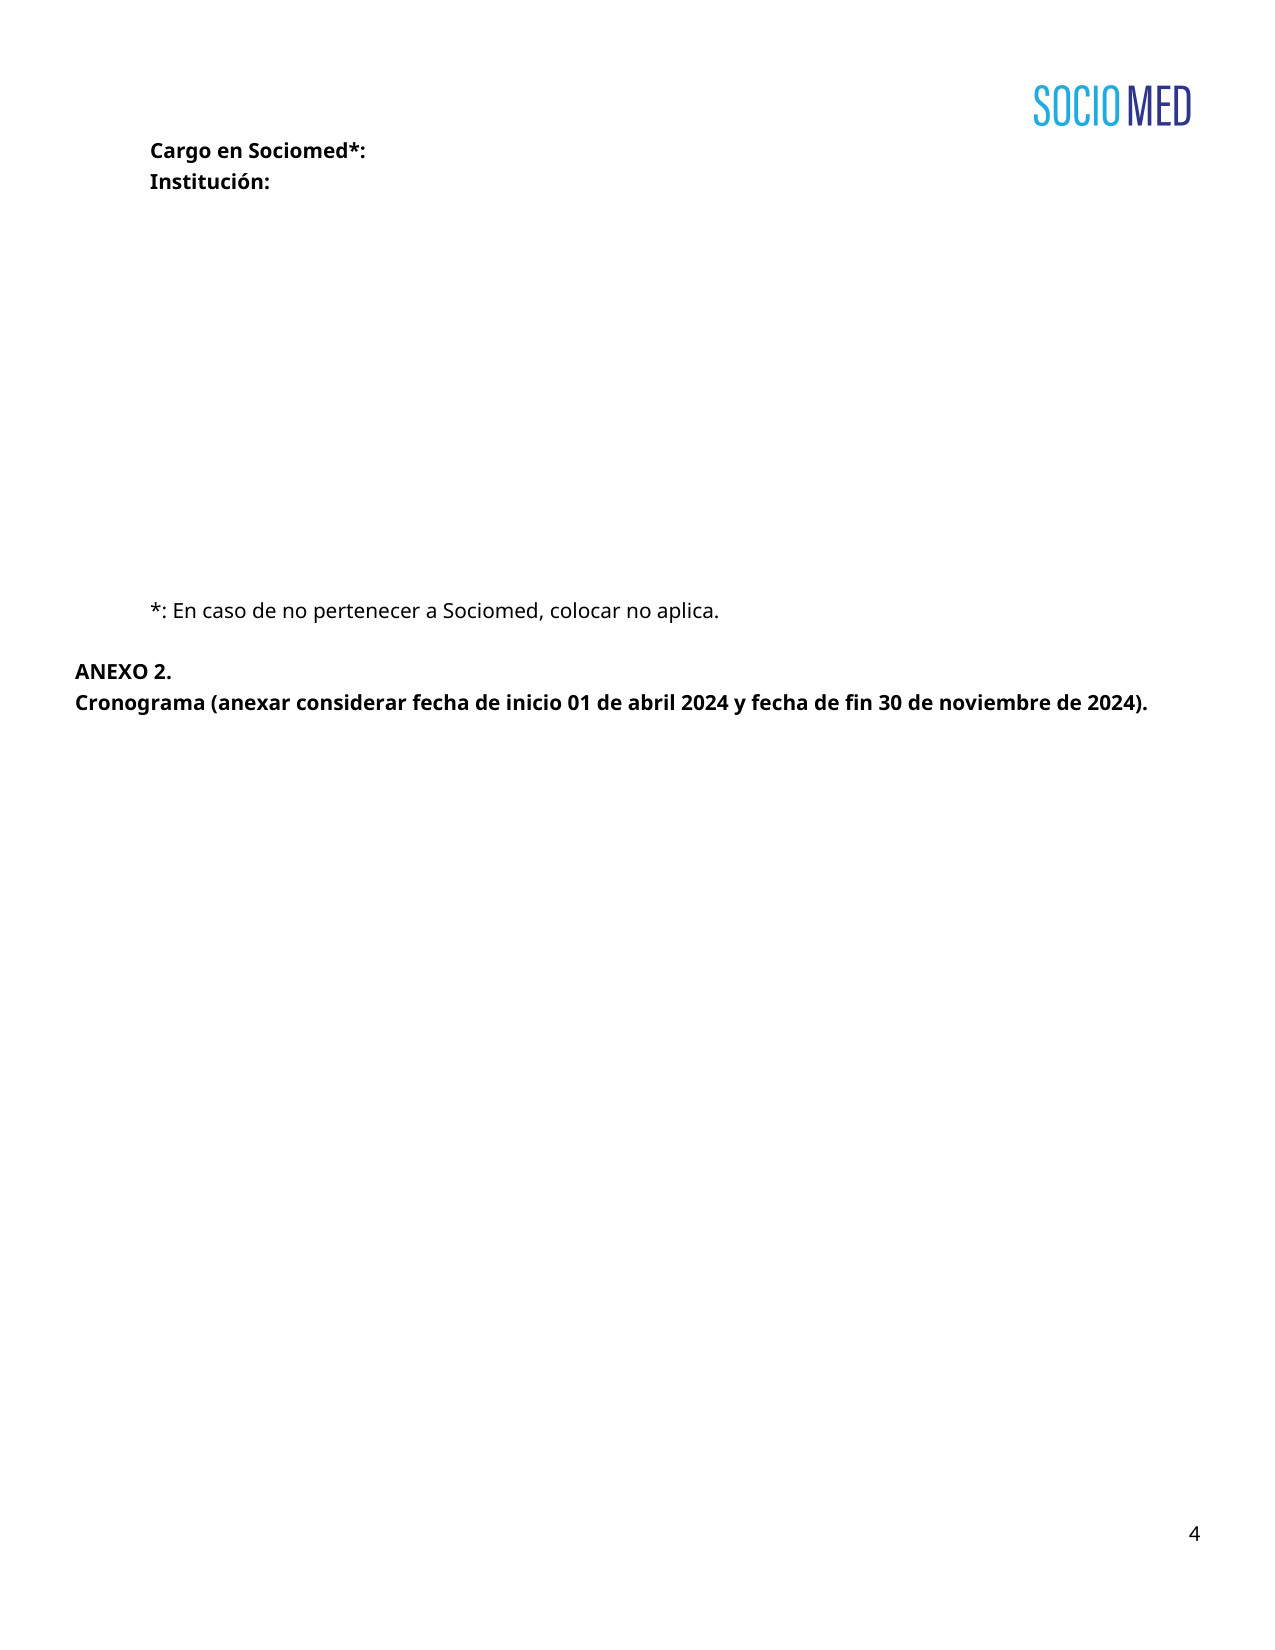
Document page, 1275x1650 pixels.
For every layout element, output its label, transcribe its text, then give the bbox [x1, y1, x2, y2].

list Cronograma (anexar considerar fecha de inicio 01 de abril 2024 y fecha de fin 30 de noviembre de 2024). [75, 688, 1200, 716]
list Cargo en Sociomed*: [150, 136, 1200, 165]
picture [915, 75, 1200, 137]
list *: En caso de no pertenecer a Sociomed, colocar no aplica. [150, 596, 1200, 624]
list Institución: [150, 167, 1200, 195]
list ANEXO 2. [75, 657, 1200, 685]
